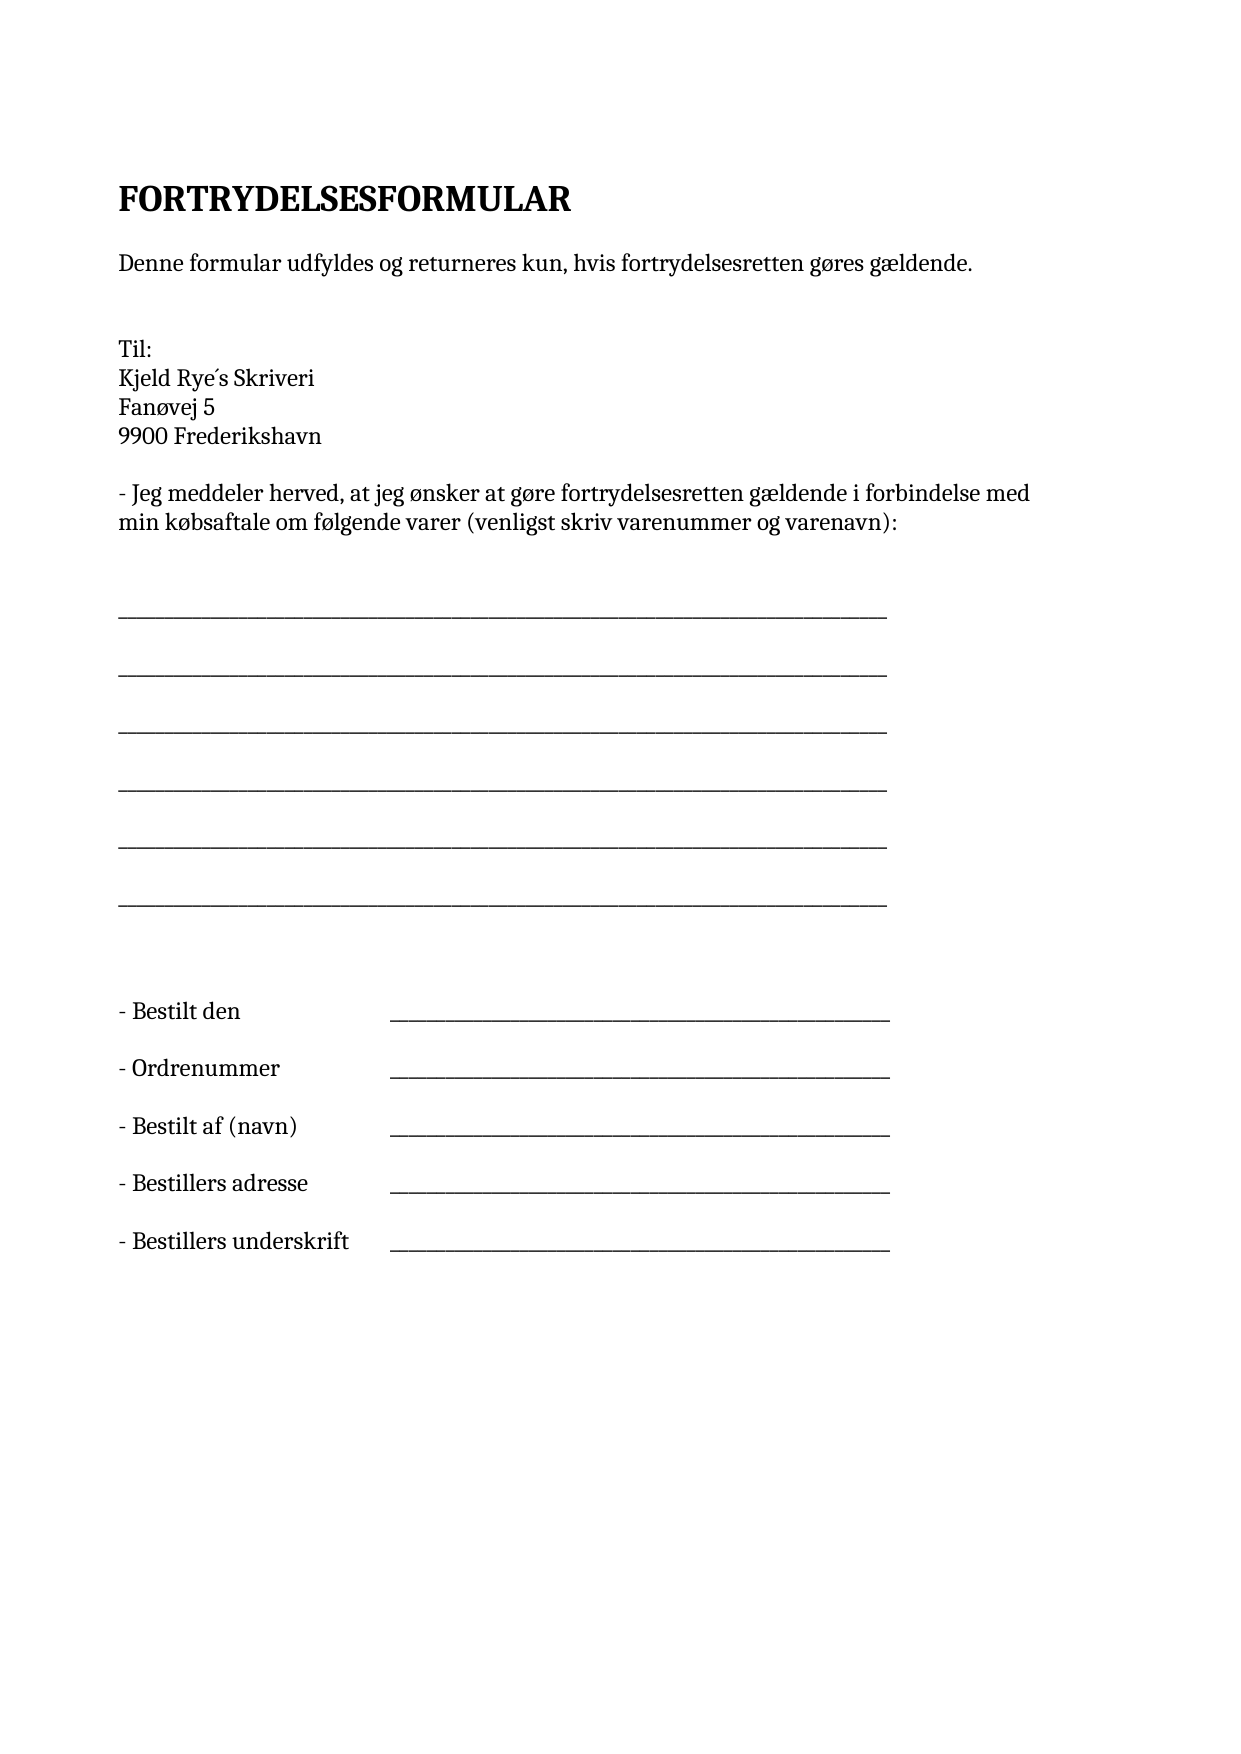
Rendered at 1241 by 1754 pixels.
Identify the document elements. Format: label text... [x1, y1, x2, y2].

text Denne formular udfyldes og returneres kun, hvis fortrydelsesretten gøres gældende. [118, 249, 1122, 278]
text ___________________________________________________________________________________ [118, 824, 1122, 853]
text Til: [118, 335, 1122, 364]
text - Ordrenummer ______________________________________________________ [118, 1054, 1122, 1083]
text FORTRYDELSESFORMULAR [118, 177, 1122, 220]
text - Bestillers underskrift ______________________________________________________ [118, 1227, 1122, 1255]
text - Bestillers adresse ______________________________________________________ [118, 1169, 1122, 1198]
text - Bestilt den ______________________________________________________ [118, 997, 1122, 1025]
text min købsaftale om følgende varer (venligst skriv varenummer og varenavn): [118, 508, 1122, 537]
text Fanøvej 5 [118, 393, 1122, 422]
text 9900 Frederikshavn [118, 422, 1122, 450]
text ___________________________________________________________________________________ [118, 652, 1122, 680]
text ___________________________________________________________________________________ [118, 594, 1122, 623]
text ___________________________________________________________________________________ [118, 882, 1122, 910]
text ___________________________________________________________________________________ [118, 767, 1122, 795]
text ___________________________________________________________________________________ [118, 709, 1122, 738]
text - Jeg meddeler herved, at jeg ønsker at gøre fortrydelsesretten gældende i forbindelse med [118, 479, 1122, 508]
text - Bestilt af (navn) ______________________________________________________ [118, 1112, 1122, 1140]
text Kjeld Rye´s Skriveri [118, 364, 1122, 393]
